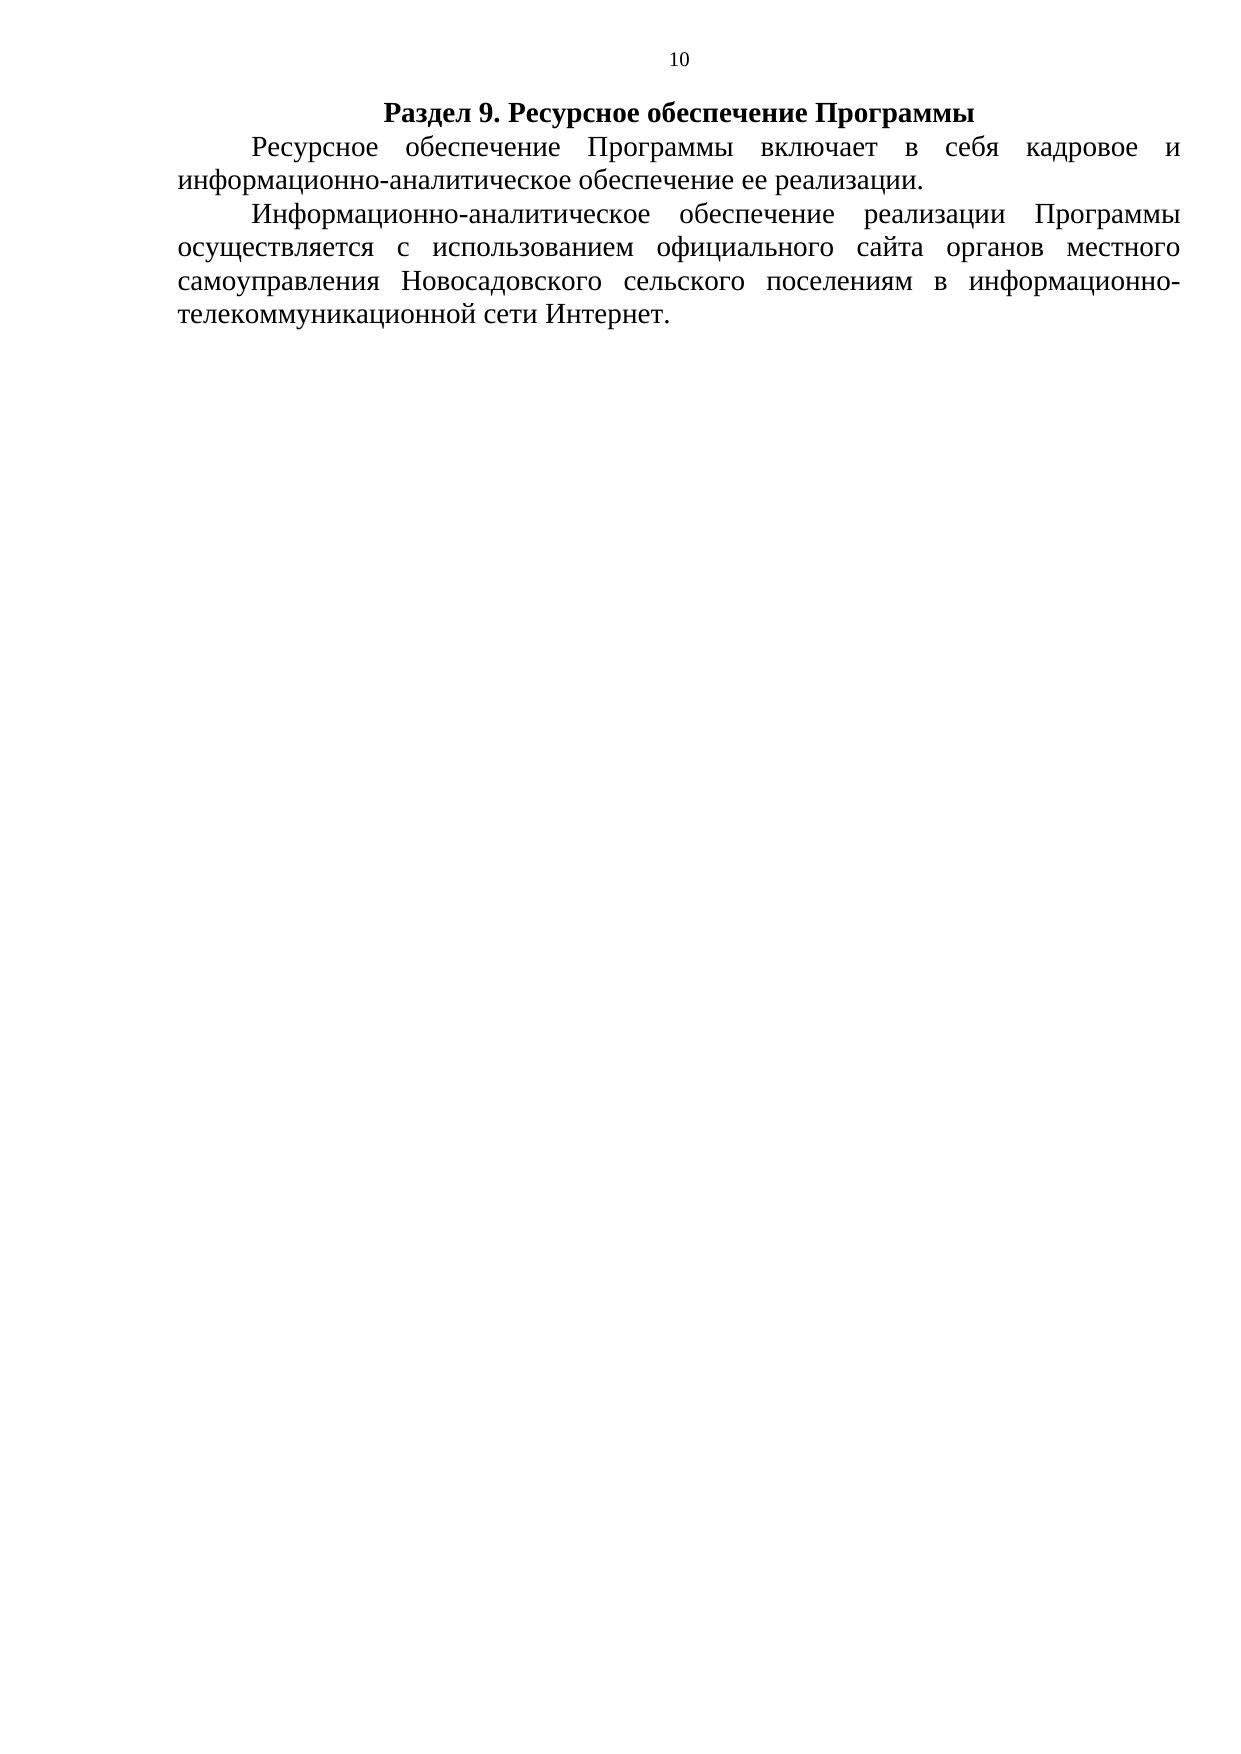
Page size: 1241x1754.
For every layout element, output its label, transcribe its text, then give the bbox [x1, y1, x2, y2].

text Информационно-аналитическое обеспечение реализации Программы осуществляется с использованием официального сайта органов местного самоуправления Новосадовского сельского поселениям в информационно-телекоммуникационной сети Интернет. [177, 196, 1181, 330]
text Ресурсное обеспечение Программы включает в себя кадровое и информационно-аналитическое обеспечение ее реализации. [177, 129, 1181, 196]
text Раздел 9. Ресурсное обеспечение Программы [177, 95, 1181, 129]
